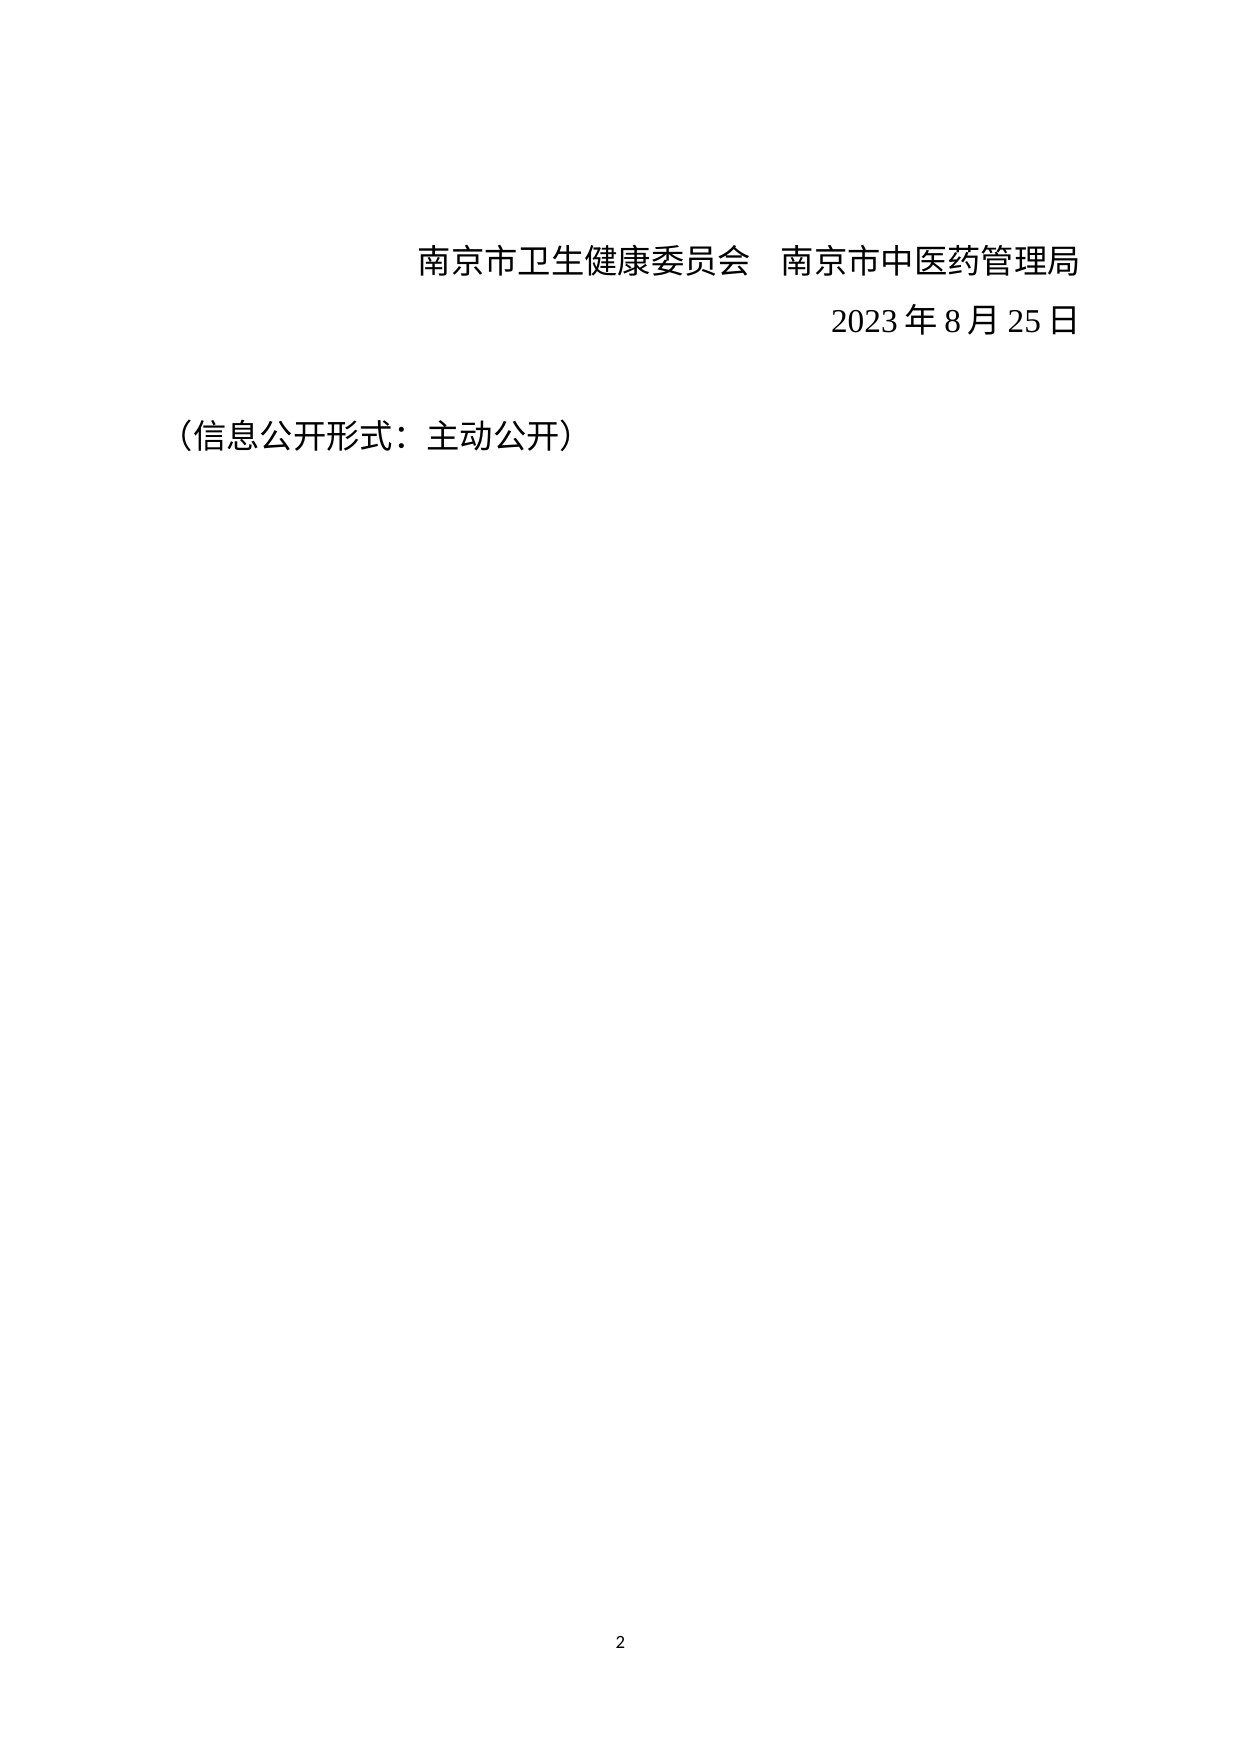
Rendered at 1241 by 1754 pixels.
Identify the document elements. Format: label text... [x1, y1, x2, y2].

text （信息公开形式：主动公开） [159, 402, 1081, 460]
text 南京市卫生健康委员会 南京市中医药管理局 [159, 227, 1081, 285]
text 2023年8月25日 [159, 285, 1081, 344]
